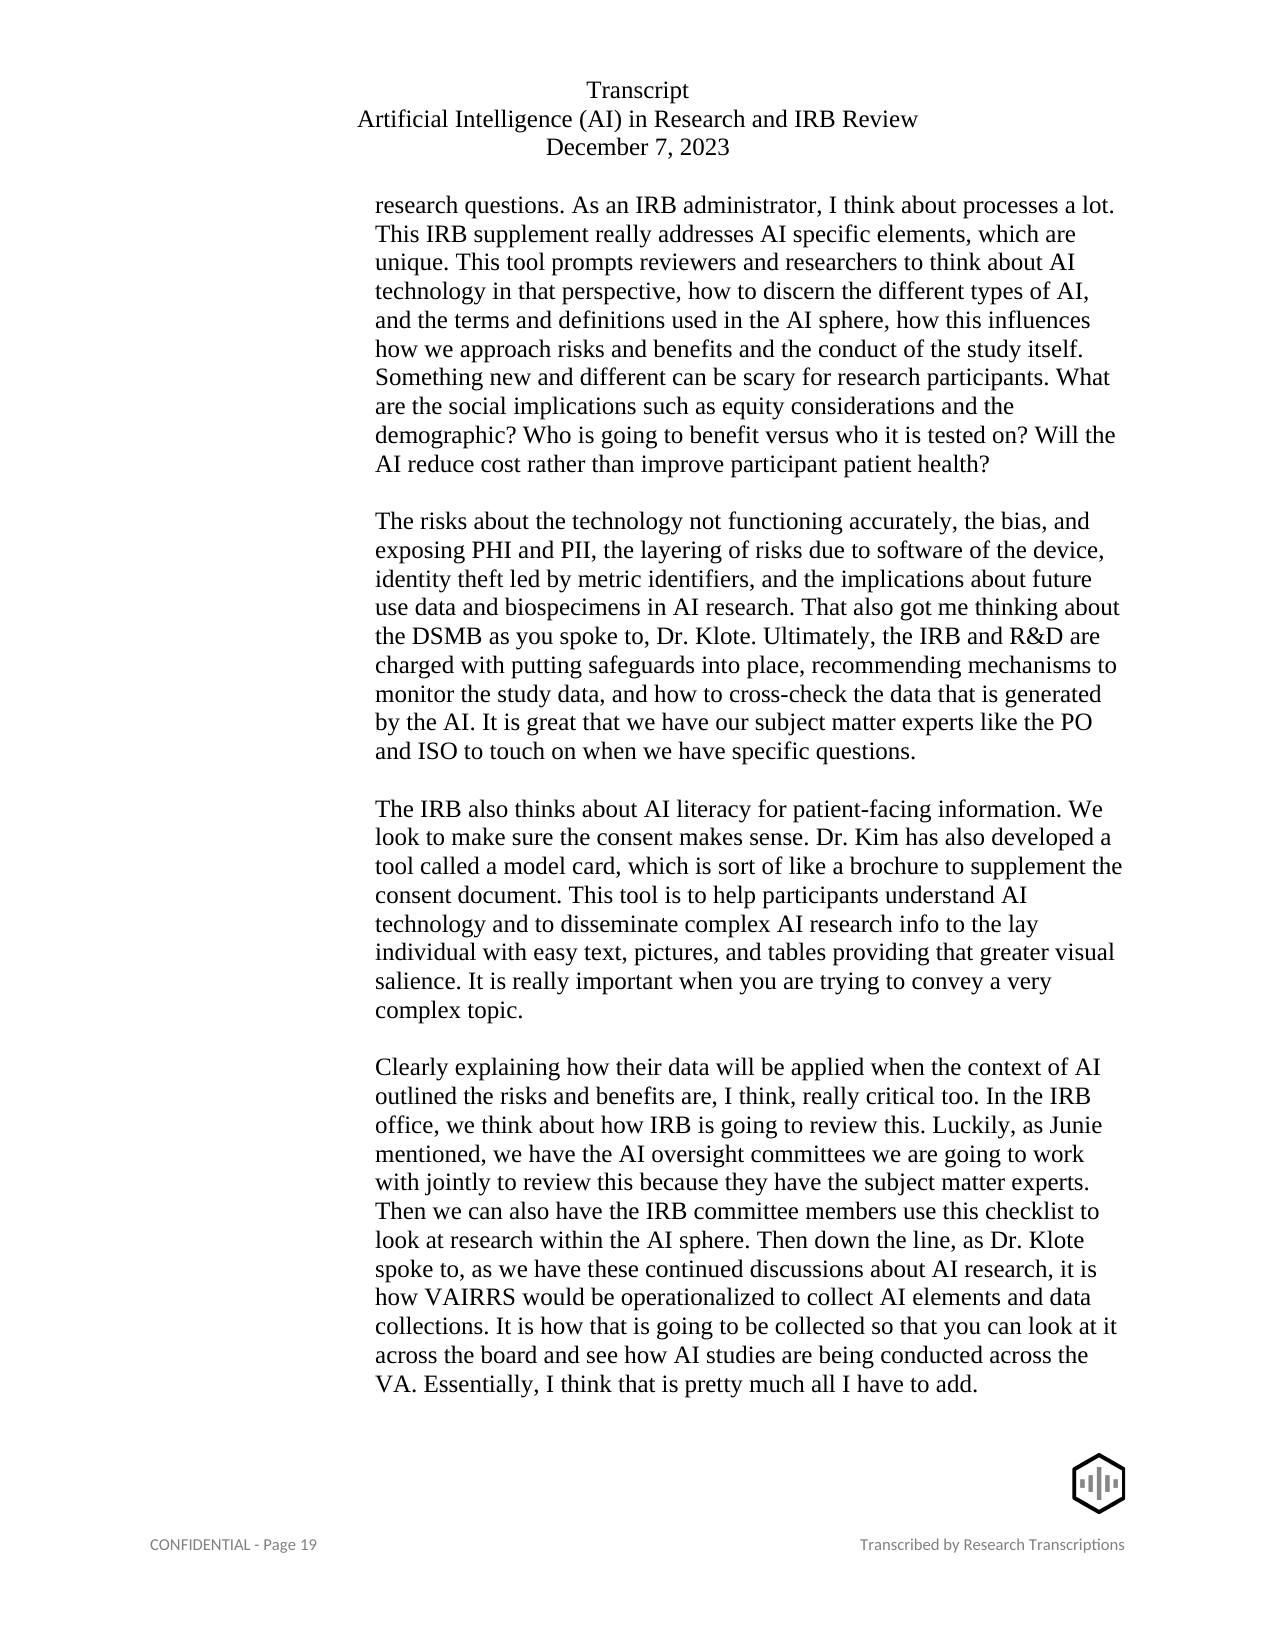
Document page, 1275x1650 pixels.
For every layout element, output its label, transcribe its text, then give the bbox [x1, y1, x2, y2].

text The IRB also thinks about AI literacy for patient-facing information. We look to make sure the consent makes sense. Dr. Kim has also developed a tool called a model card, which is sort of like a brochure to supplement the consent document. This tool is to help participants understand AI technology and to disseminate complex AI research info to the lay individual with easy text, pictures, and tables providing that greater visual salience. It is really important when you are trying to convey a very complex topic. [150, 794, 1125, 1024]
picture [1072, 1453, 1125, 1514]
text The risks about the technology not functioning accurately, the bias, and exposing PHI and PII, the layering of risks due to software of the device, identity theft led by metric identifiers, and the implications about future use data and biospecimens in AI research. That also got me thinking about the DSMB as you spoke to, Dr. Klote. Ultimately, the IRB and R&D are charged with putting safeguards into place, recommending mechanisms to monitor the study data, and how to cross-check the data that is generated by the AI. It is great that we have our subject matter experts like the PO and ISO to touch on when we have specific questions. [150, 506, 1125, 765]
text Clearly explaining how their data will be applied when the context of AI outlined the risks and benefits are, I think, really critical too. In the IRB office, we think about how IRB is going to review this. Luckily, as Junie mentioned, we have the AI oversight committees we are going to work with jointly to review this because they have the subject matter experts. Then we can also have the IRB committee members use this checklist to look at research within the AI sphere. Then down the line, as Dr. Klote spoke to, as we have these continued discussions about AI research, it is how VAIRRS would be operationalized to collect AI elements and data collections. It is how that is going to be collected so that you can look at it across the board and see how AI studies are being conducted across the VA. Essentially, I think that is pretty much all I have to add. [150, 1052, 1125, 1397]
